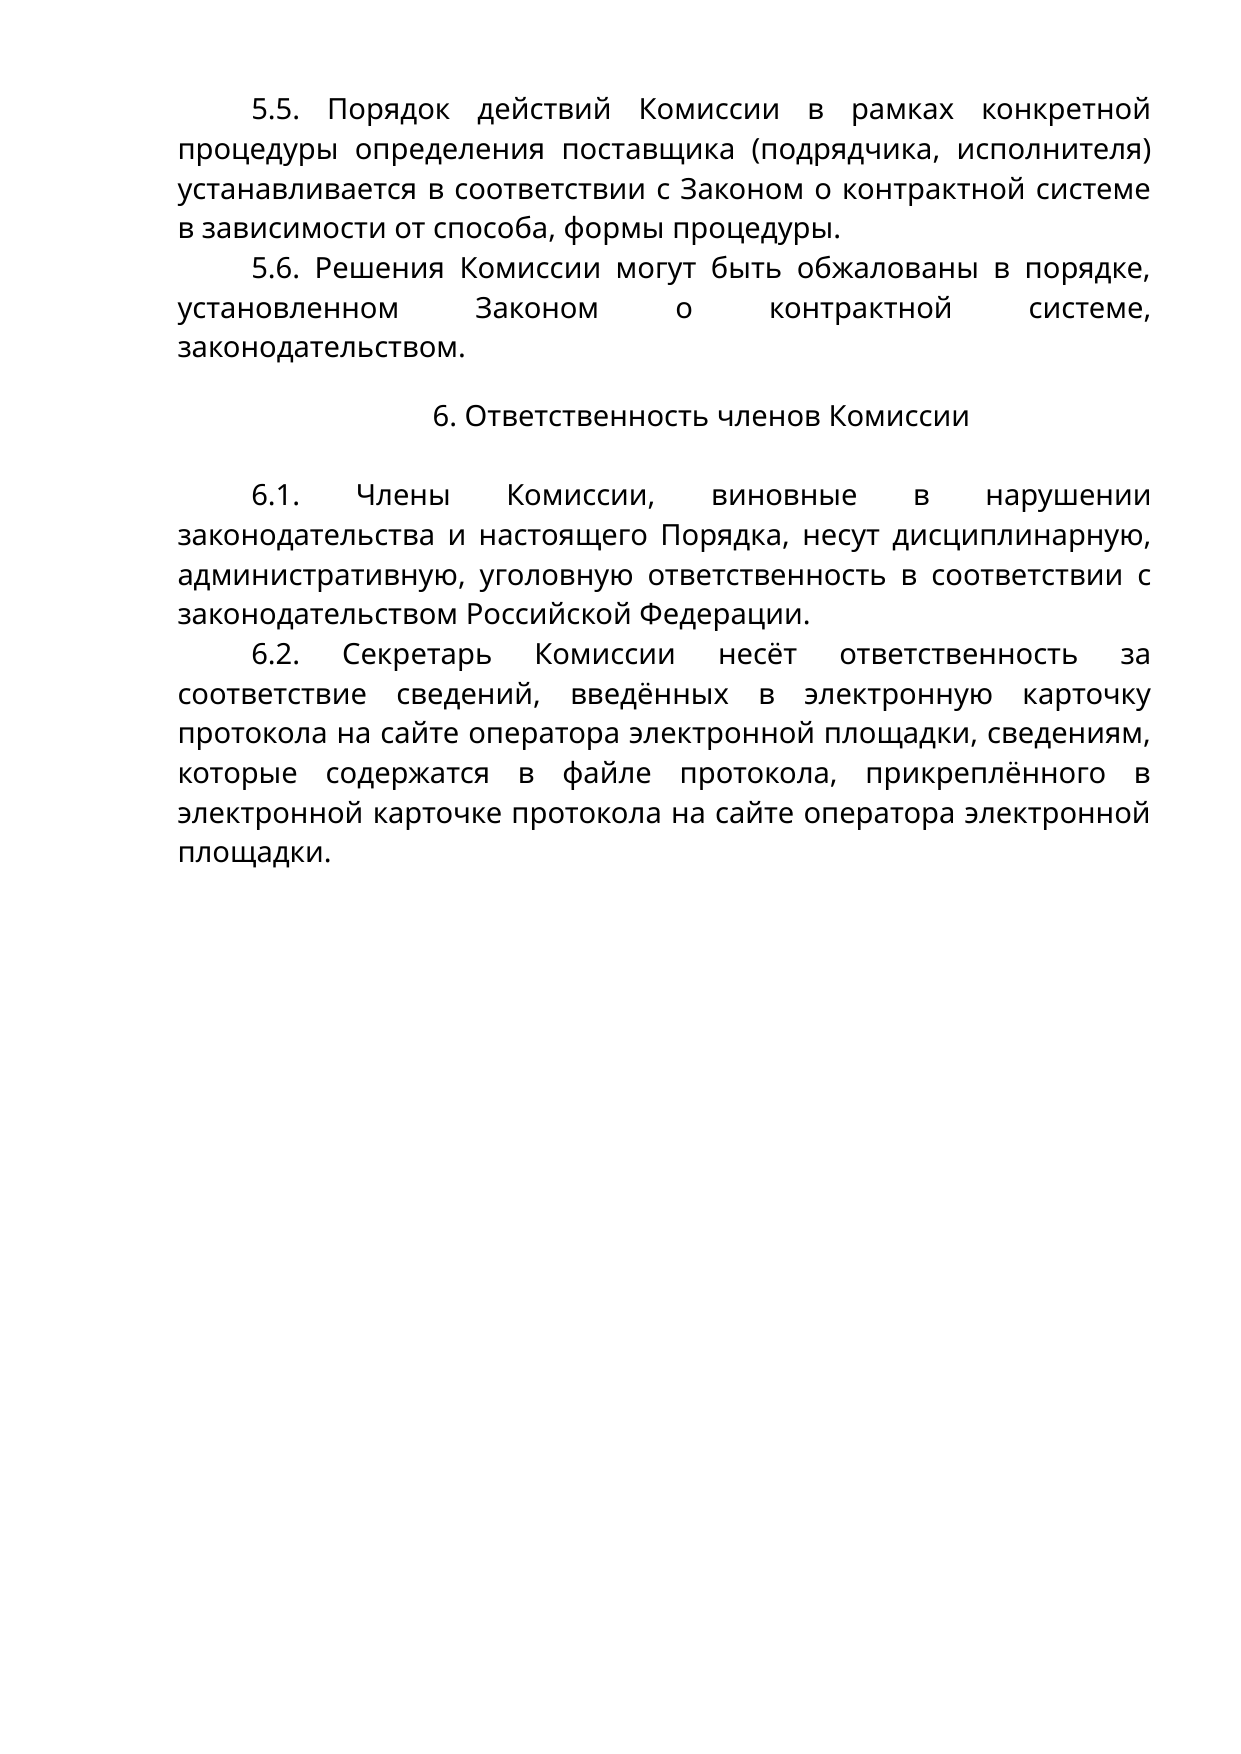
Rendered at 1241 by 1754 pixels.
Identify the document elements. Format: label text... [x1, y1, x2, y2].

text 5.6. Решения Комиссии могут быть обжалованы в порядке, установленном Законом о контрактной системе, законодательством. [177, 247, 1152, 366]
text 6. Ответственность членов Комиссии [177, 395, 1152, 435]
text 6.2. Секретарь Комиссии несёт ответственность за соответствие сведений, введённых в электронную карточку протокола на сайте оператора электронной площадки, сведениям, которые содержатся в файле протокола, прикреплённого в электронной карточке протокола на сайте оператора электронной площадки. [177, 633, 1152, 871]
text 6.1. Члены Комиссии, виновные в нарушении законодательства и настоящего Порядка, несут дисциплинарную, административную, уголовную ответственность в соответствии с законодательством Российской Федерации. [177, 474, 1152, 633]
text 5.5. Порядок действий Комиссии в рамках конкретной процедуры определения поставщика (подрядчика, исполнителя) устанавливается в соответствии с Законом о контрактной системе в зависимости от способа, формы процедуры. [177, 89, 1152, 247]
